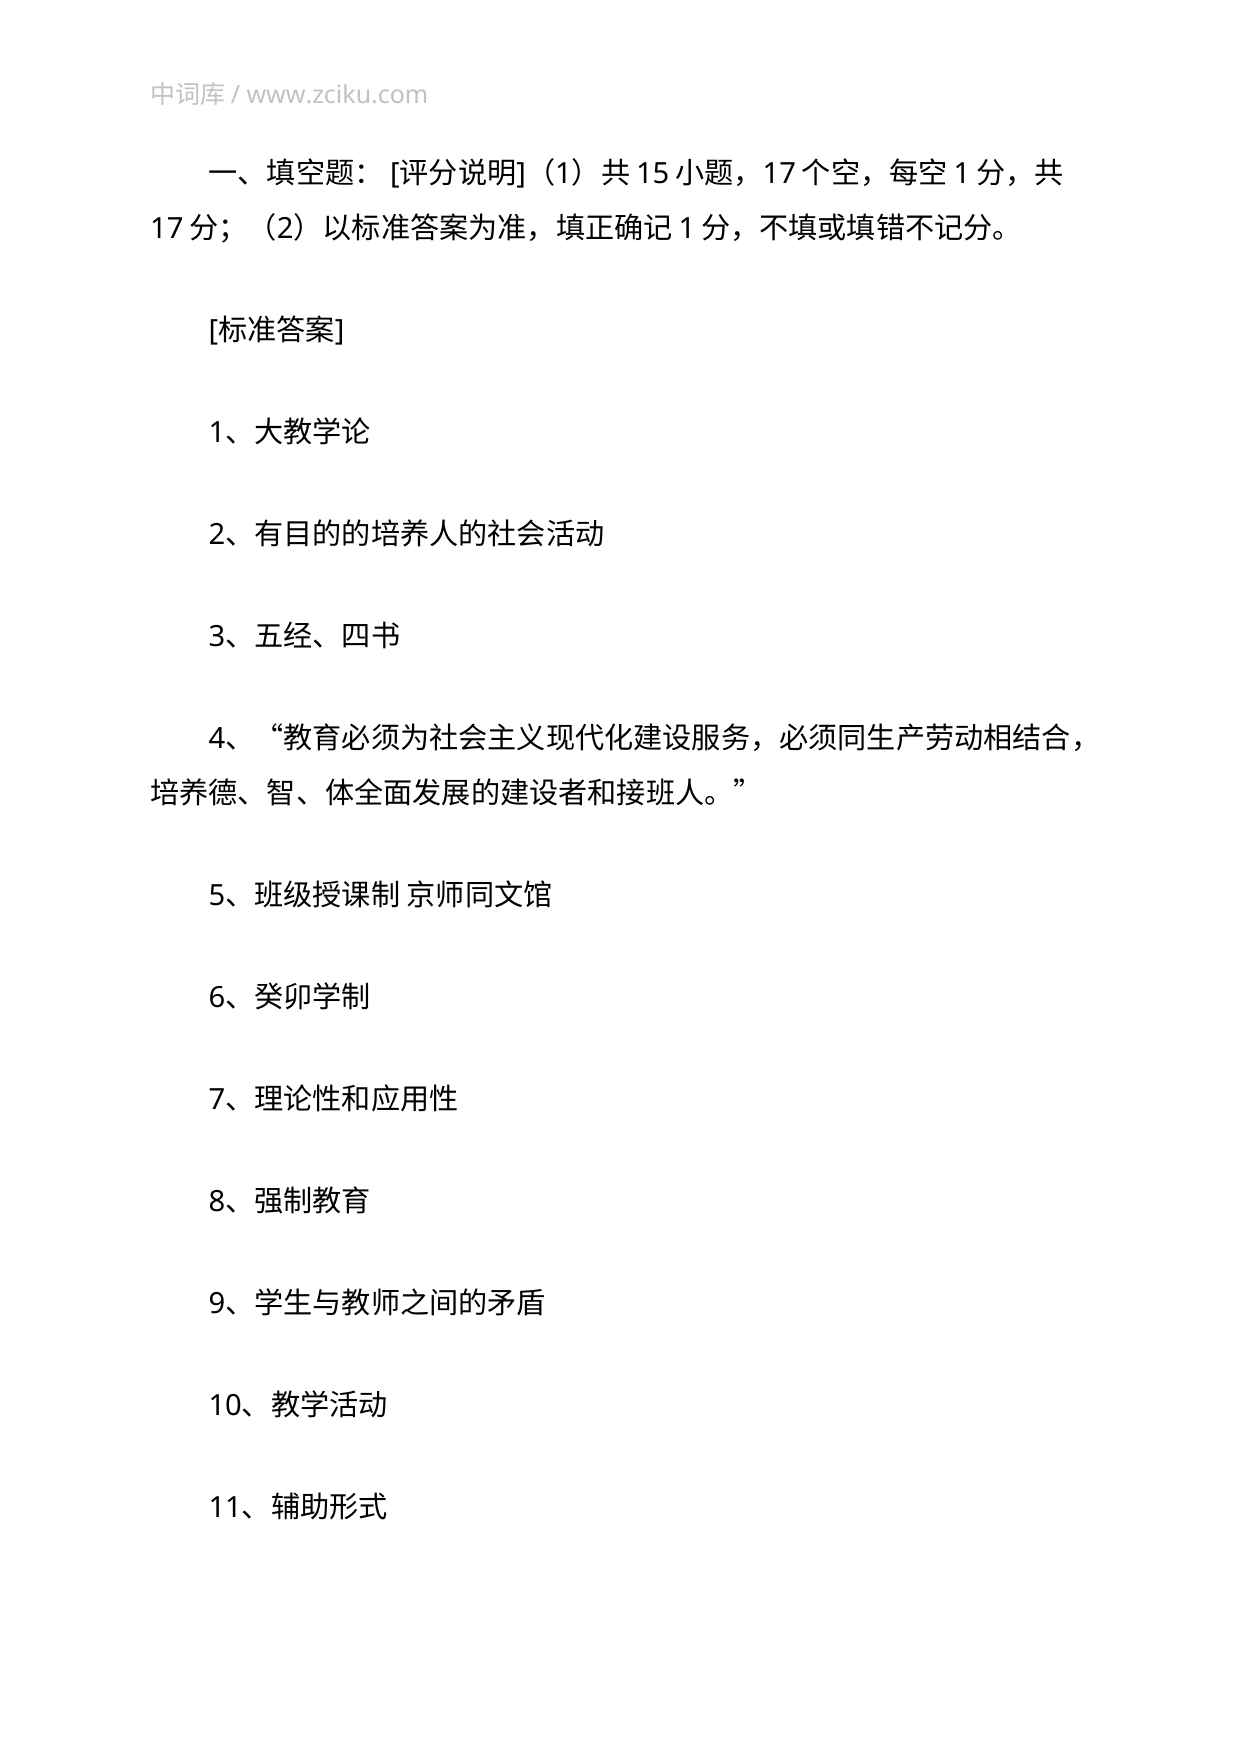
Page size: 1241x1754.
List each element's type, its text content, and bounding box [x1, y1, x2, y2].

text 9、学生与教师之间的矛盾 [150, 1279, 1090, 1322]
text 7、理论性和应用性 [150, 1076, 1090, 1118]
text 3、五经、四书 [150, 613, 1090, 655]
text 6、癸卯学制 [150, 974, 1090, 1016]
text 4、“教育必须为社会主义现代化建设服务，必须同生产劳动相结合，培养德、智、体全面发展的建设者和接班人。” [150, 715, 1090, 812]
text 5、班级授课制 京师同文馆 [150, 872, 1090, 914]
text 一、填空题： [评分说明]（1）共15小题，17个空，每空1分，共17分；（2）以标准答案为准，填正确记1分，不填或填错不记分。 [150, 150, 1090, 247]
text 2、有目的的培养人的社会活动 [150, 511, 1090, 553]
text [标准答案] [150, 307, 1090, 349]
text 1、大教学论 [150, 409, 1090, 451]
text 8、强制教育 [150, 1178, 1090, 1220]
text 11、辅助形式 [150, 1483, 1090, 1526]
text 10、教学活动 [150, 1382, 1090, 1424]
